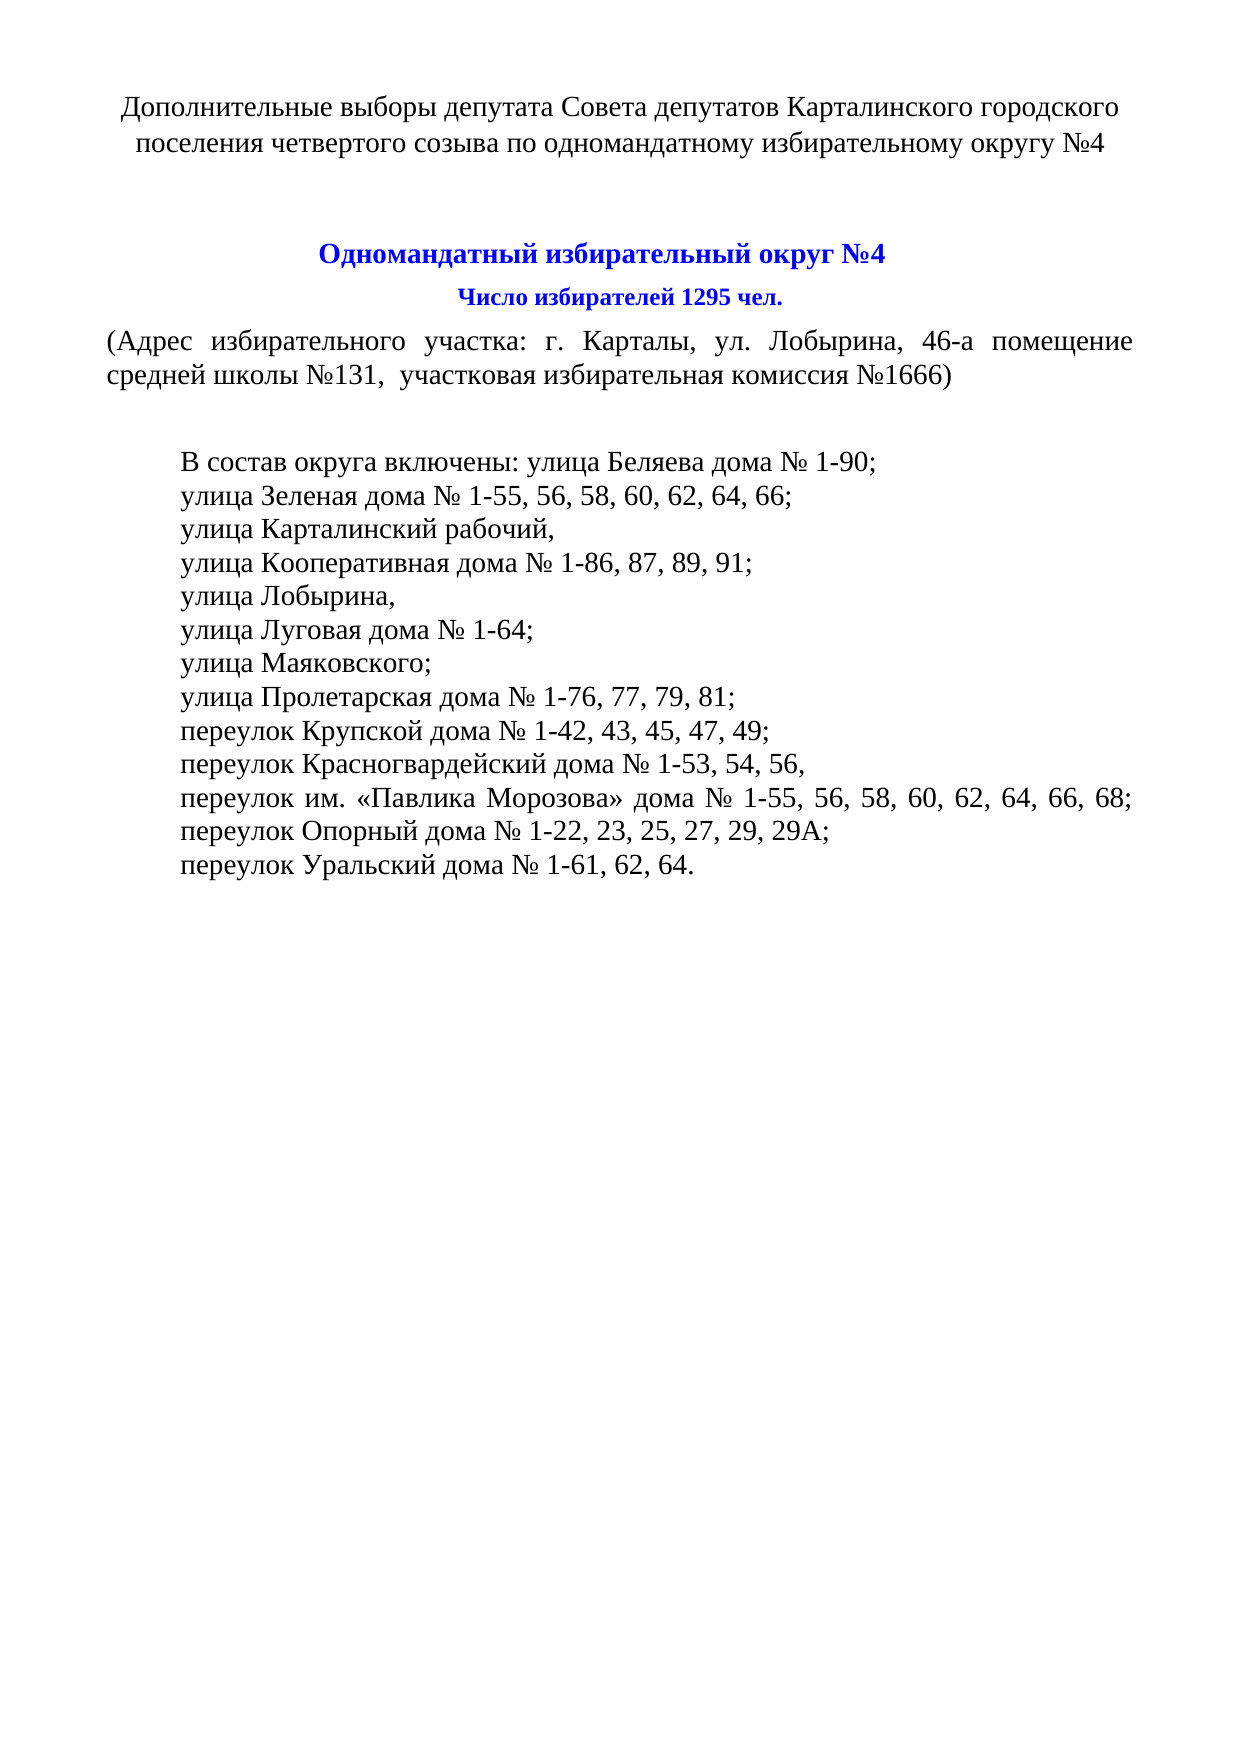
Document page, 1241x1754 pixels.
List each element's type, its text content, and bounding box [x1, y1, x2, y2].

text В состав округа включены: улица Беляева дома № 1-90; [106, 444, 1134, 478]
text Число избирателей 1295 чел. [106, 282, 1134, 311]
text Дополнительные выборы депутата Совета депутатов Карталинского городского поселения четвертого созыва по одномандатному избирательному округу №4 [106, 89, 1134, 158]
text улица Луговая дома № 1-64; [106, 612, 1134, 646]
text переулок Крупской дома № 1-42, 43, 45, 47, 49; [106, 713, 1134, 746]
text улица Пролетарская дома № 1-76, 77, 79, 81; [106, 679, 1134, 713]
text улица Лобырина, [106, 578, 1134, 612]
text переулок Уральский дома № 1-61, 62, 64. [180, 847, 1134, 880]
text улица Зеленая дома № 1-55, 56, 58, 60, 62, 64, 66; [106, 478, 1134, 511]
text переулок им. «Павлика Морозова» дома № 1-55, 56, 58, 60, 62, 64, 66, 68; переулок Опорный дома № 1-22, 23, 25, 27, 29, 29А; [180, 780, 1134, 847]
text улица Кооперативная дома № 1-86, 87, 89, 91; [106, 545, 1134, 578]
text (Адрес избирательного участка: г. Карталы, ул. Лобырина, 46-а помещение средней школы №131, участковая избирательная комиссия №1666) [106, 323, 1134, 391]
text переулок Красногвардейский дома № 1-53, 54, 56, [106, 746, 1134, 780]
text улица Карталинский рабочий, [106, 511, 1134, 545]
text улица Маяковского; [106, 646, 1134, 679]
text Одномандатный избирательный округ №4 [136, 236, 1134, 270]
